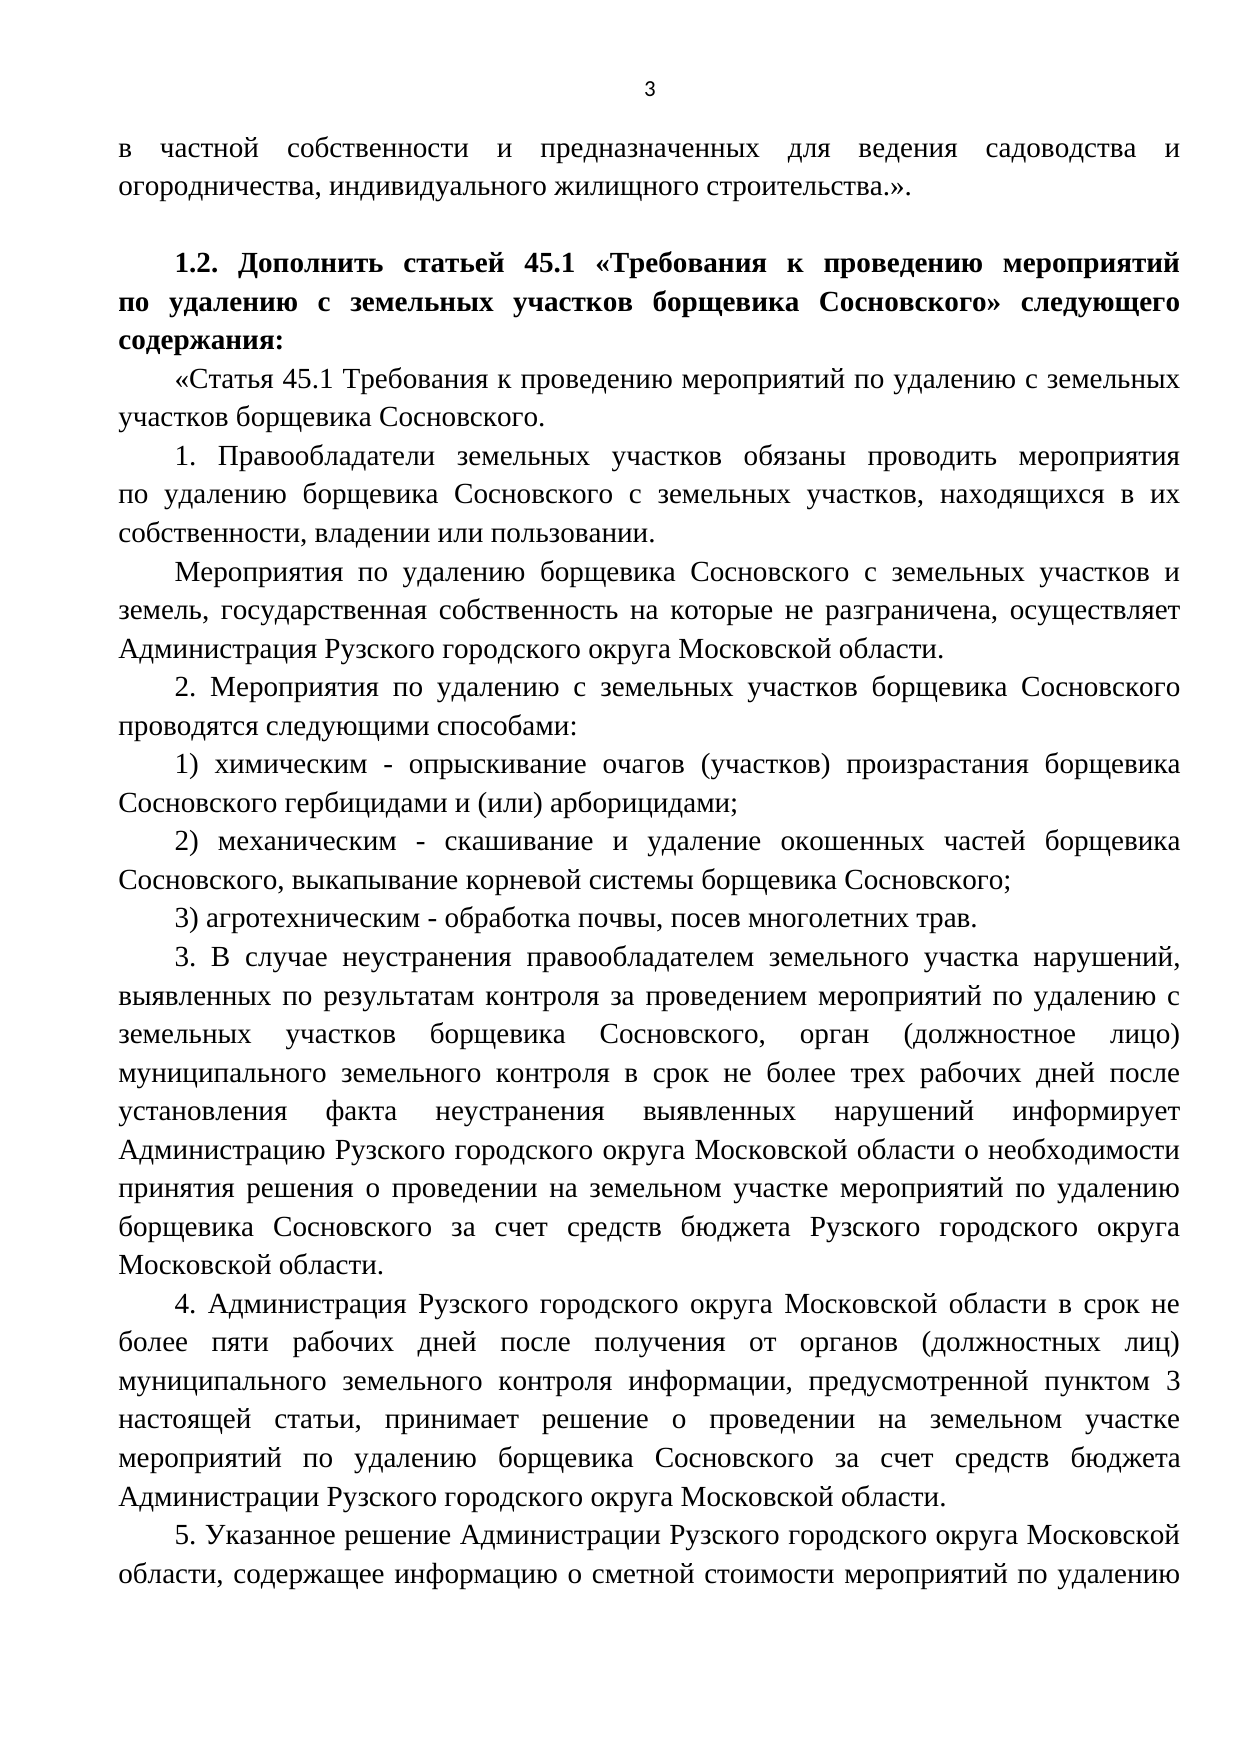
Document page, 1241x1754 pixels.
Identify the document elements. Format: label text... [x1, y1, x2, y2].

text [118, 130, 1181, 202]
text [118, 1517, 1181, 1589]
text 1) химическим - опрыскивание очагов (участков) произрастания борщевика Сосновского гербицидами и (или) арборицидами; [118, 746, 1181, 818]
text 1.2. Дополнить статьей 45.1 «Требования к проведению мероприятий по удалению с земельных участков борщевика Сосновского» следующего содержания: [118, 245, 1181, 356]
text Мероприятия по удалению борщевика Сосновского с земельных участков и земель, государственная собственность на которые не разграничена, осуществляет Администрация Рузского городского округа Московской области. [118, 554, 1181, 664]
text 3. В случае неустранения правообладателем земельного участка нарушений, выявленных по результатам контроля за проведением мероприятий по удалению с земельных участков борщевика Сосновского, орган (должностное лицо) муниципального земельного контроля в срок не более трех рабочих дней после установления факта неустранения выявленных нарушений информирует Администрацию Рузского городского округа Московской области о необходимости принятия решения о проведении на земельном участке мероприятий по удалению борщевика Сосновского за счет средств бюджета Рузского городского округа Московской области. [118, 939, 1181, 1281]
text 3) агротехническим - обработка почвы, посев многолетних трав. [118, 901, 1181, 934]
text 4. Администрация Рузского городского округа Московской области в срок не более пяти рабочих дней после получения от органов (должностных лиц) муниципального земельного контроля информации, предусмотренной пунктом 3 настоящей статьи, принимает решение о проведении на земельном участке мероприятий по удалению борщевика Сосновского за счет средств бюджета Администрации Рузского городского округа Московской области. [118, 1286, 1181, 1512]
text «Статья 45.1 Требования к проведению мероприятий по удалению с земельных участков борщевика Сосновского. [118, 361, 1181, 433]
text 1. Правообладатели земельных участков обязаны проводить мероприятия по удалению борщевика Сосновского с земельных участков, находящихся в их собственности, владении или пользовании. [118, 438, 1181, 549]
text 2. Мероприятия по удалению с земельных участков борщевика Сосновского проводятся следующими способами: [118, 669, 1181, 741]
text 2) механическим - скашивание и удаление окошенных частей борщевика Сосновского, выкапывание корневой системы борщевика Сосновского; [118, 823, 1181, 896]
